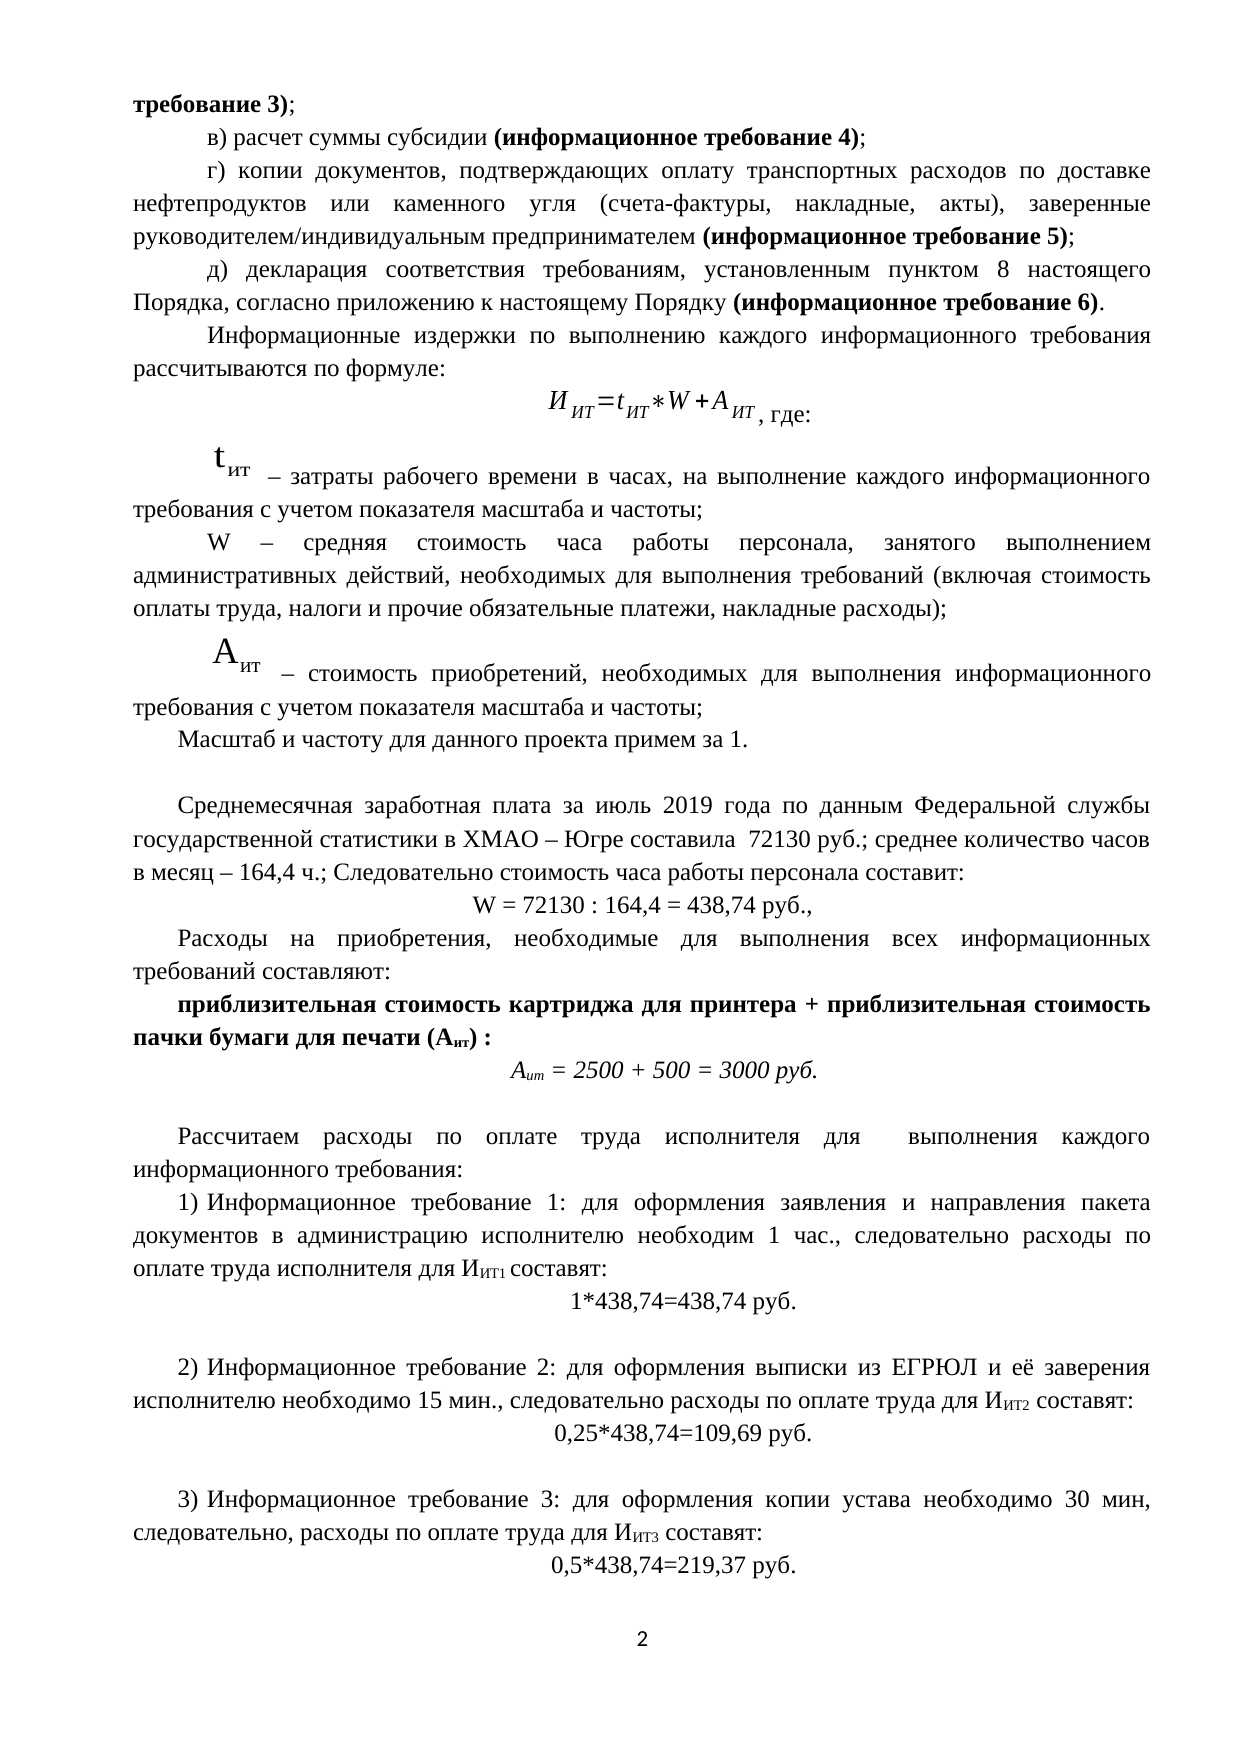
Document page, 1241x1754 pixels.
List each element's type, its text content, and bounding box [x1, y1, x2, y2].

text 0,5*438,74=219,37 руб. [133, 1550, 1152, 1579]
text Аит = 2500 + 500 = 3000 руб. [133, 1055, 1152, 1083]
text Рассчитаем расходы по оплате труда исполнителя для выполнения каждого информационного требования: [133, 1121, 1152, 1183]
list 0,25*438,74=109,69 руб. [215, 1418, 1152, 1447]
list Информационное требование 2: для оформления выписки из ЕГРЮЛ и её заверения исполнителю необходимо 15 мин., следовательно расходы по оплате труда для ИИТ2 составят: [133, 1352, 1152, 1414]
text – стоимость приобретений, необходимых для выполнения информационного требования с учетом показателя масштаба и частоты; [133, 626, 1152, 720]
list Информационное требование 3: для оформления копии устава необходимо 30 мин, следовательно, расходы по оплате труда для ИИТ3 составят: [133, 1484, 1152, 1546]
text W – средняя стоимость часа работы персонала, занятого выполнением административных действий, необходимых для выполнения требований (включая стоимость оплаты труда, налоги и прочие обязательные платежи, накладные расходы); [133, 527, 1152, 622]
text Среднемесячная заработная плата за июль 2019 года по данным Федеральной службы государственной статистики в ХМАО – Югре составила 72130 руб.; среднее количество часов в месяц – 164,4 ч.; Следовательно стоимость часа работы персонала составит: [133, 791, 1152, 885]
list Информационное требование 1: для оформления заявления и направления пакета документов в администрацию исполнителю необходим 1 час., следовательно расходы по оплате труда исполнителя для ИИТ1 составят: [133, 1187, 1152, 1282]
text Информационные издержки по выполнению каждого информационного требования рассчитываются по формуле: [133, 320, 1152, 382]
text приблизительная стоимость картриджа для принтера + приблизительная стоимость пачки бумаги для печати (Аит) : [133, 989, 1152, 1051]
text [133, 89, 1152, 117]
text г) копии документов, подтверждающих оплату транспортных расходов по доставке нефтепродуктов или каменного угля (счета-фактуры, накладные, акты), заверенные руководителем/индивидуальным предпринимателем (информационное требование 5); [133, 155, 1152, 249]
text – затраты рабочего времени в часах, на выполнение каждого информационного требования с учетом показателя масштаба и частоты; [133, 432, 1152, 523]
text Расходы на приобретения, необходимые для выполнения всех информационных требований составляют: [133, 923, 1152, 984]
text д) декларация соответствия требованиям, установленным пунктом 8 настоящего Порядка, согласно приложению к настоящему Порядку (информационное требование 6). [133, 254, 1152, 316]
text W = 72130 : 164,4 = 438,74 руб., [133, 890, 1152, 918]
text в) расчет суммы субсидии (информационное требование 4); [133, 122, 1152, 150]
text Масштаб и частоту для данного проекта примем за 1. [133, 724, 1152, 753]
text , где: [133, 386, 1152, 428]
list 1*438,74=438,74 руб. [215, 1286, 1152, 1315]
